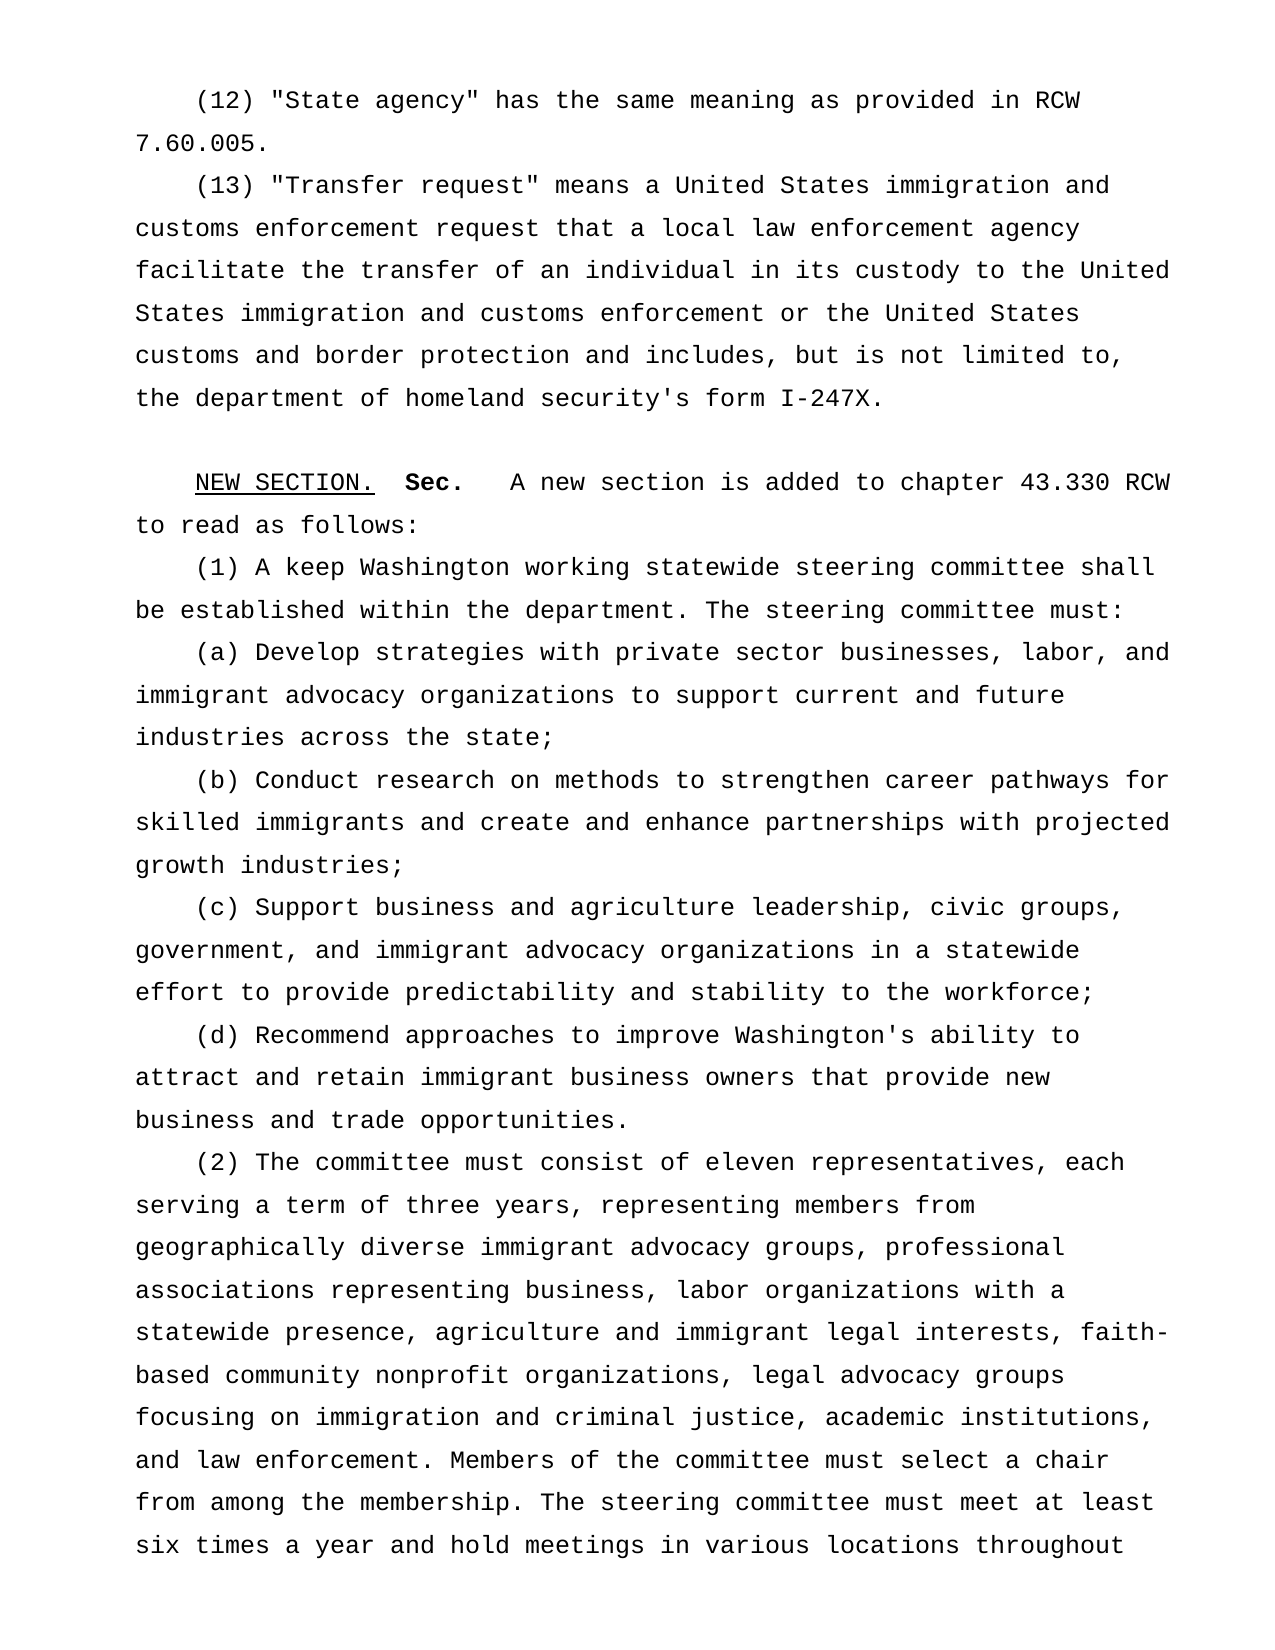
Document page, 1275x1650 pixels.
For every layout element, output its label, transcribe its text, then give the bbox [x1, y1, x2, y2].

text (a) Develop strategies with private sector businesses, labor, and immigrant advocacy organizations to support current and future industries across the state; [135, 627, 1170, 754]
text (13) "Transfer request" means a United States immigration and customs enforcement request that a local law enforcement agency facilitate the transfer of an individual in its custody to the United States immigration and customs enforcement or the United States customs and border protection and includes, but is not limited to, the department of homeland security's form I-247X. [135, 160, 1170, 415]
text (c) Support business and agriculture leadership, civic groups, government, and immigrant advocacy organizations in a statewide effort to provide predictability and stability to the workforce; [135, 882, 1170, 1009]
text (12) "State agency" has the same meaning as provided in RCW 7.60.005. [135, 75, 1170, 160]
text (d) Recommend approaches to improve Washington's ability to attract and retain immigrant business owners that provide new business and trade opportunities. [135, 1009, 1170, 1137]
text NEW SECTION. Sec. A new section is added to chapter 43.330 RCW to read as follows: [135, 457, 1170, 542]
text (1) A keep Washington working statewide steering committee shall be established within the department. The steering committee must: [135, 542, 1170, 627]
text (b) Conduct research on methods to strengthen career pathways for skilled immigrants and create and enhance partnerships with projected growth industries; [135, 754, 1170, 882]
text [135, 1137, 1170, 1562]
